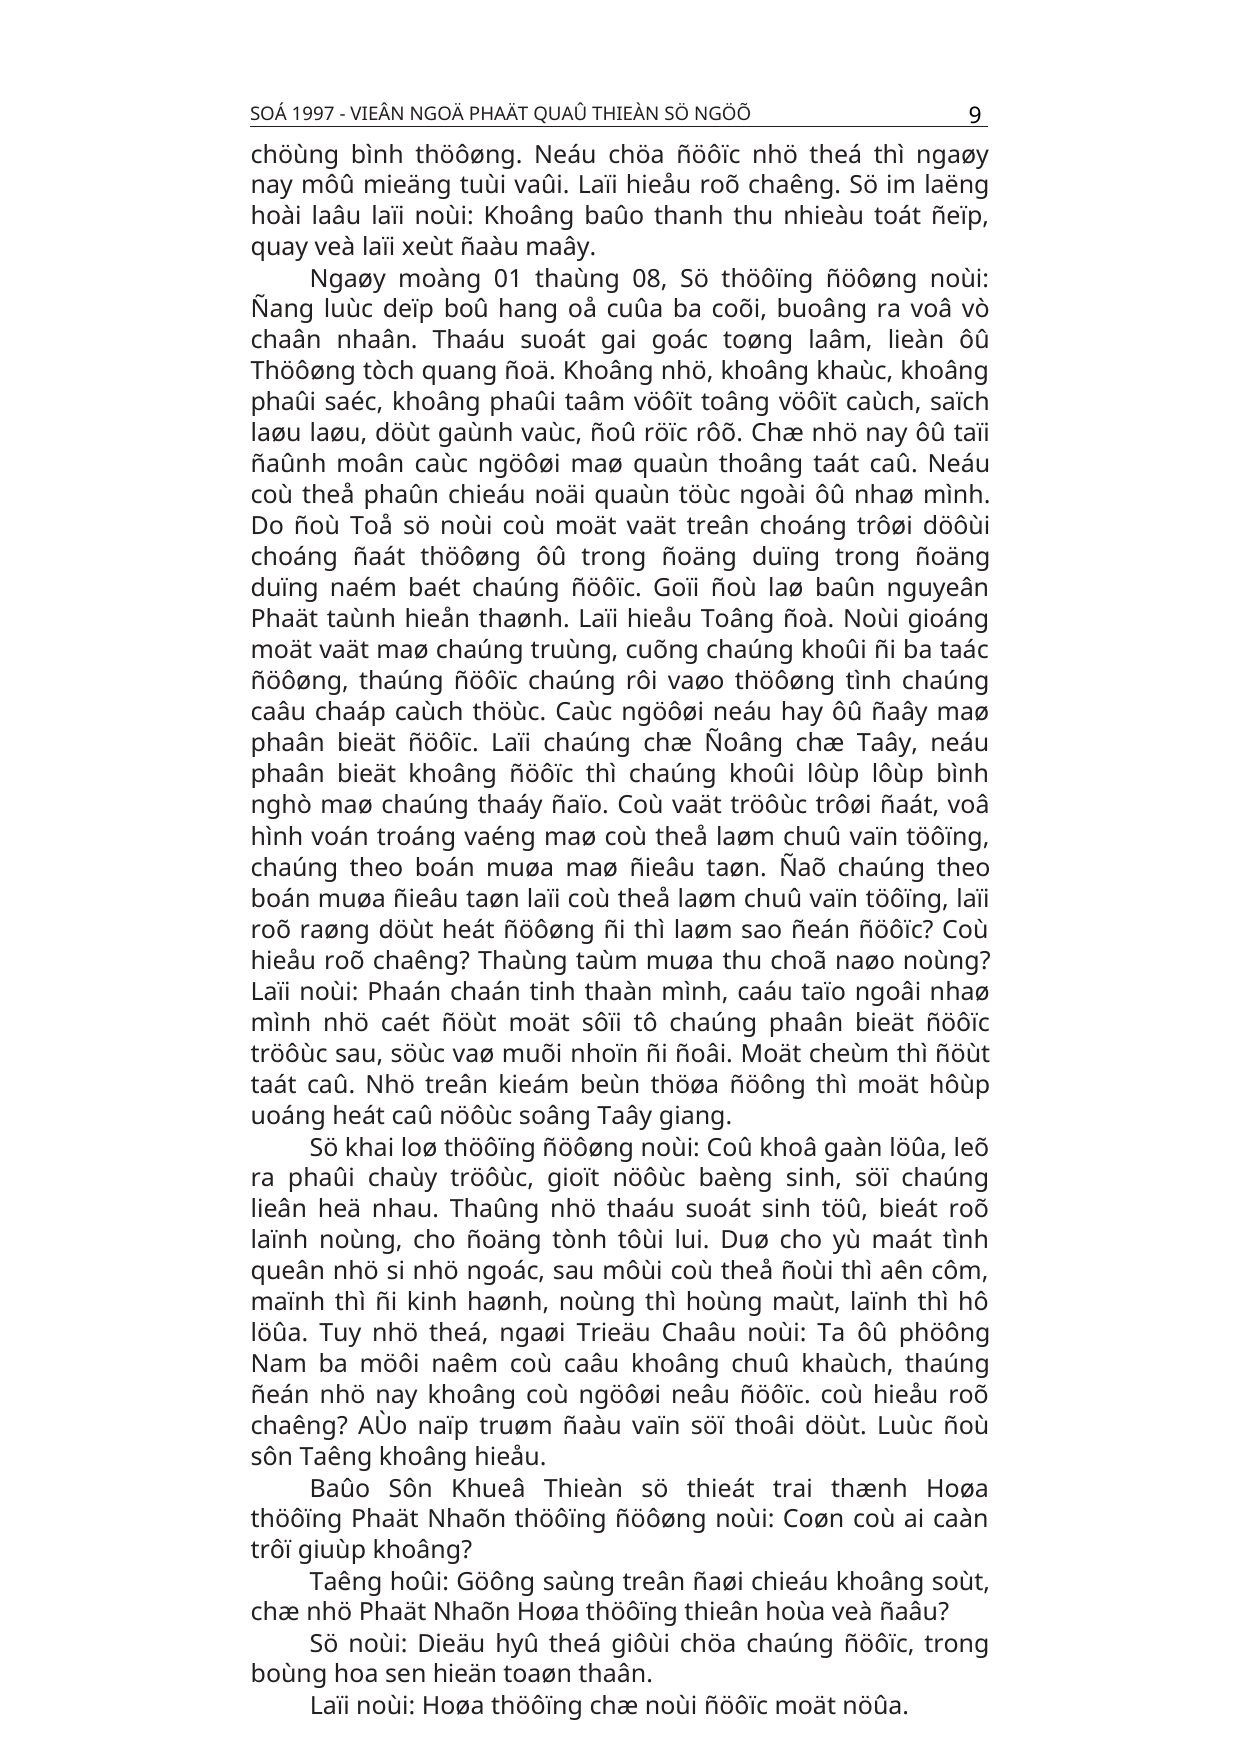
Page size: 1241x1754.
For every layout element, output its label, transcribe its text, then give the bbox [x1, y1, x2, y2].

text Baûo Sôn Khueâ Thieàn sö thieát trai thænh Hoøa thöôïng Phaät Nhaõn thöôïng ñöôøng noùi: Coøn coù ai caàn trôï giuùp khoâng? [250, 1473, 990, 1566]
text Laïi noùi: Hoøa thöôïng chæ noùi ñöôïc moät nöûa. [309, 1690, 1092, 1720]
text Sö noùi: Dieäu hyû theá giôùi chöa chaúng ñöôïc, trong boùng hoa sen hieän toaøn thaân. [250, 1628, 990, 1690]
text Ngaøy moàng 01 thaùng 08, Sö thöôïng ñöôøng noùi: Ñang luùc deïp boû hang oå cuûa ba coõi, buoâng ra voâ vò chaân nhaân. Thaáu suoát gai goác toøng laâm, lieàn ôû Thöôøng tòch quang ñoä. Khoâng nhö, khoâng khaùc, khoâng phaûi saéc, khoâng phaûi taâm vöôït toâng vöôït caùch, saïch laøu laøu, döùt gaùnh vaùc, ñoû röïc rôõ. Chæ nhö nay ôû taïi ñaûnh moân caùc ngöôøi maø quaùn thoâng taát caû. Neáu coù theå phaûn chieáu noäi quaùn töùc ngoài ôû nhaø mình. Do ñoù Toå sö noùi coù moät vaät treân choáng trôøi döôùi choáng ñaát thöôøng ôû trong ñoäng duïng trong ñoäng duïng naém baét chaúng ñöôïc. Goïi ñoù laø baûn nguyeân Phaät taùnh hieån thaønh. Laïi hieåu Toâng ñoà. Noùi gioáng moät vaät maø chaúng truùng, cuõng chaúng khoûi ñi ba taác ñöôøng, thaúng ñöôïc chaúng rôi vaøo thöôøng tình chaúng caâu chaáp caùch thöùc. Caùc ngöôøi neáu hay ôû ñaây maø phaân bieät ñöôïc. Laïi chaúng chæ Ñoâng chæ Taây, neáu phaân bieät khoâng ñöôïc thì chaúng khoûi lôùp lôùp bình nghò maø chaúng thaáy ñaïo. Coù vaät tröôùc trôøi ñaát, voâ hình voán troáng vaéng maø coù theå laøm chuû vaïn töôïng, chaúng theo boán muøa maø ñieâu taøn. Ñaõ chaúng theo boán muøa ñieâu taøn laïi coù theå laøm chuû vaïn töôïng, laïi roõ raøng döùt heát ñöôøng ñi thì laøm sao ñeán ñöôïc? Coù hieåu roõ chaêng? Thaùng taùm muøa thu choã naøo noùng? Laïi noùi: Phaán chaán tinh thaàn mình, caáu taïo ngoâi nhaø mình nhö caét ñöùt moät sôïi tô chaúng phaân bieät ñöôïc tröôùc sau, söùc vaø muõi nhoïn ñi ñoâi. Moät cheùm thì ñöùt taát caû. Nhö treân kieám beùn thöøa ñöông thì moät hôùp uoáng heát caû nöôùc soâng Taây giang. [250, 262, 990, 1132]
text chöùng bình thöôøng. Neáu chöa ñöôïc nhö theá thì ngaøy nay môû mieäng tuùi vaûi. Laïi hieåu roõ chaêng. Sö im laëng hoài laâu laïi noùi: Khoâng baûo thanh thu nhieàu toát ñeïp, quay veà laïi xeùt ñaàu maây. [250, 138, 990, 262]
text Sö khai loø thöôïng ñöôøng noùi: Coû khoâ gaàn löûa, leõ ra phaûi chaùy tröôùc, gioït nöôùc baèng sinh, söï chaúng lieân heä nhau. Thaûng nhö thaáu suoát sinh töû, bieát roõ laïnh noùng, cho ñoäng tònh tôùi lui. Duø cho yù maát tình queân nhö si nhö ngoác, sau môùi coù theå ñoùi thì aên côm, maïnh thì ñi kinh haønh, noùng thì hoùng maùt, laïnh thì hô löûa. Tuy nhö theá, ngaøi Trieäu Chaâu noùi: Ta ôû phöông Nam ba möôi naêm coù caâu khoâng chuû khaùch, thaúng ñeán nhö nay khoâng coù ngöôøi neâu ñöôïc. coù hieåu roõ chaêng? AÙo naïp truøm ñaàu vaïn söï thoâi döùt. Luùc ñoù sôn Taêng khoâng hieåu. [250, 1132, 990, 1473]
text Taêng hoûi: Göông saùng treân ñaøi chieáu khoâng soùt, chæ nhö Phaät Nhaõn Hoøa thöôïng thieân hoùa veà ñaâu? [250, 1566, 990, 1628]
